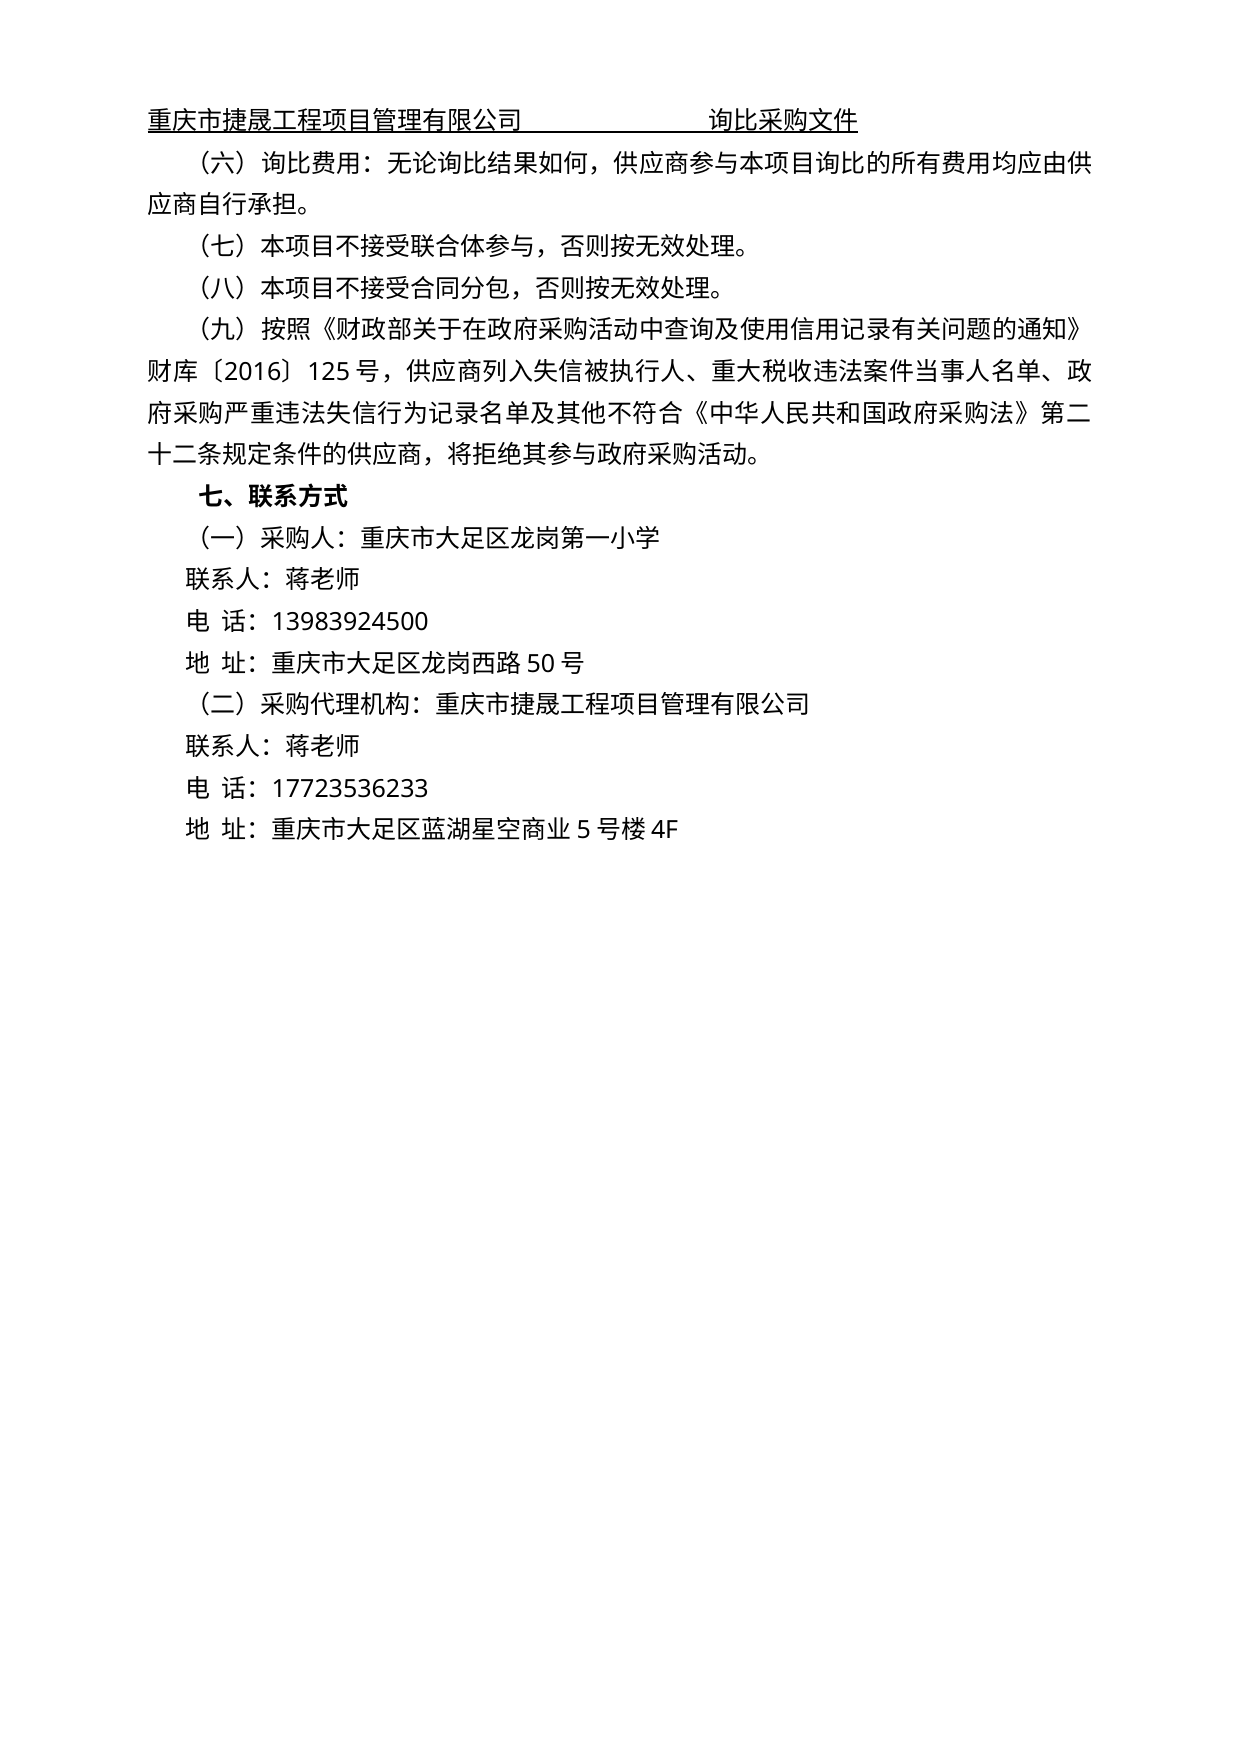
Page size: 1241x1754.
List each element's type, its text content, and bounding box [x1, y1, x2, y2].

text 联系人：蒋老师 [148, 555, 1092, 597]
text （九）按照《财政部关于在政府采购活动中查询及使用信用记录有关问题的通知》财库〔2016〕125号，供应商列入失信被执行人、重大税收违法案件当事人名单、政府采购严重违法失信行为记录名单及其他不符合《中华人民共和国政府采购法》第二十二条规定条件的供应商，将拒绝其参与政府采购活动。 [148, 305, 1092, 472]
text （二）采购代理机构：重庆市捷晟工程项目管理有限公司 [148, 680, 1092, 722]
text 地 址：重庆市大足区龙岗西路50号 [148, 639, 1092, 680]
text （八）本项目不接受合同分包，否则按无效处理。 [148, 264, 1092, 305]
text （六）询比费用：无论询比结果如何，供应商参与本项目询比的所有费用均应由供应商自行承担。 [148, 139, 1092, 222]
text 电 话：13983924500 [148, 597, 1092, 639]
text （一）采购人：重庆市大足区龙岗第一小学 [148, 514, 1092, 555]
subtitle 七、联系方式 [148, 472, 1092, 514]
text 联系人：蒋老师 [148, 722, 1092, 764]
text 电 话：17723536233 [148, 764, 1092, 805]
text （七）本项目不接受联合体参与，否则按无效处理。 [148, 222, 1092, 264]
text 地 址：重庆市大足区蓝湖星空商业5号楼4F [148, 805, 1092, 847]
